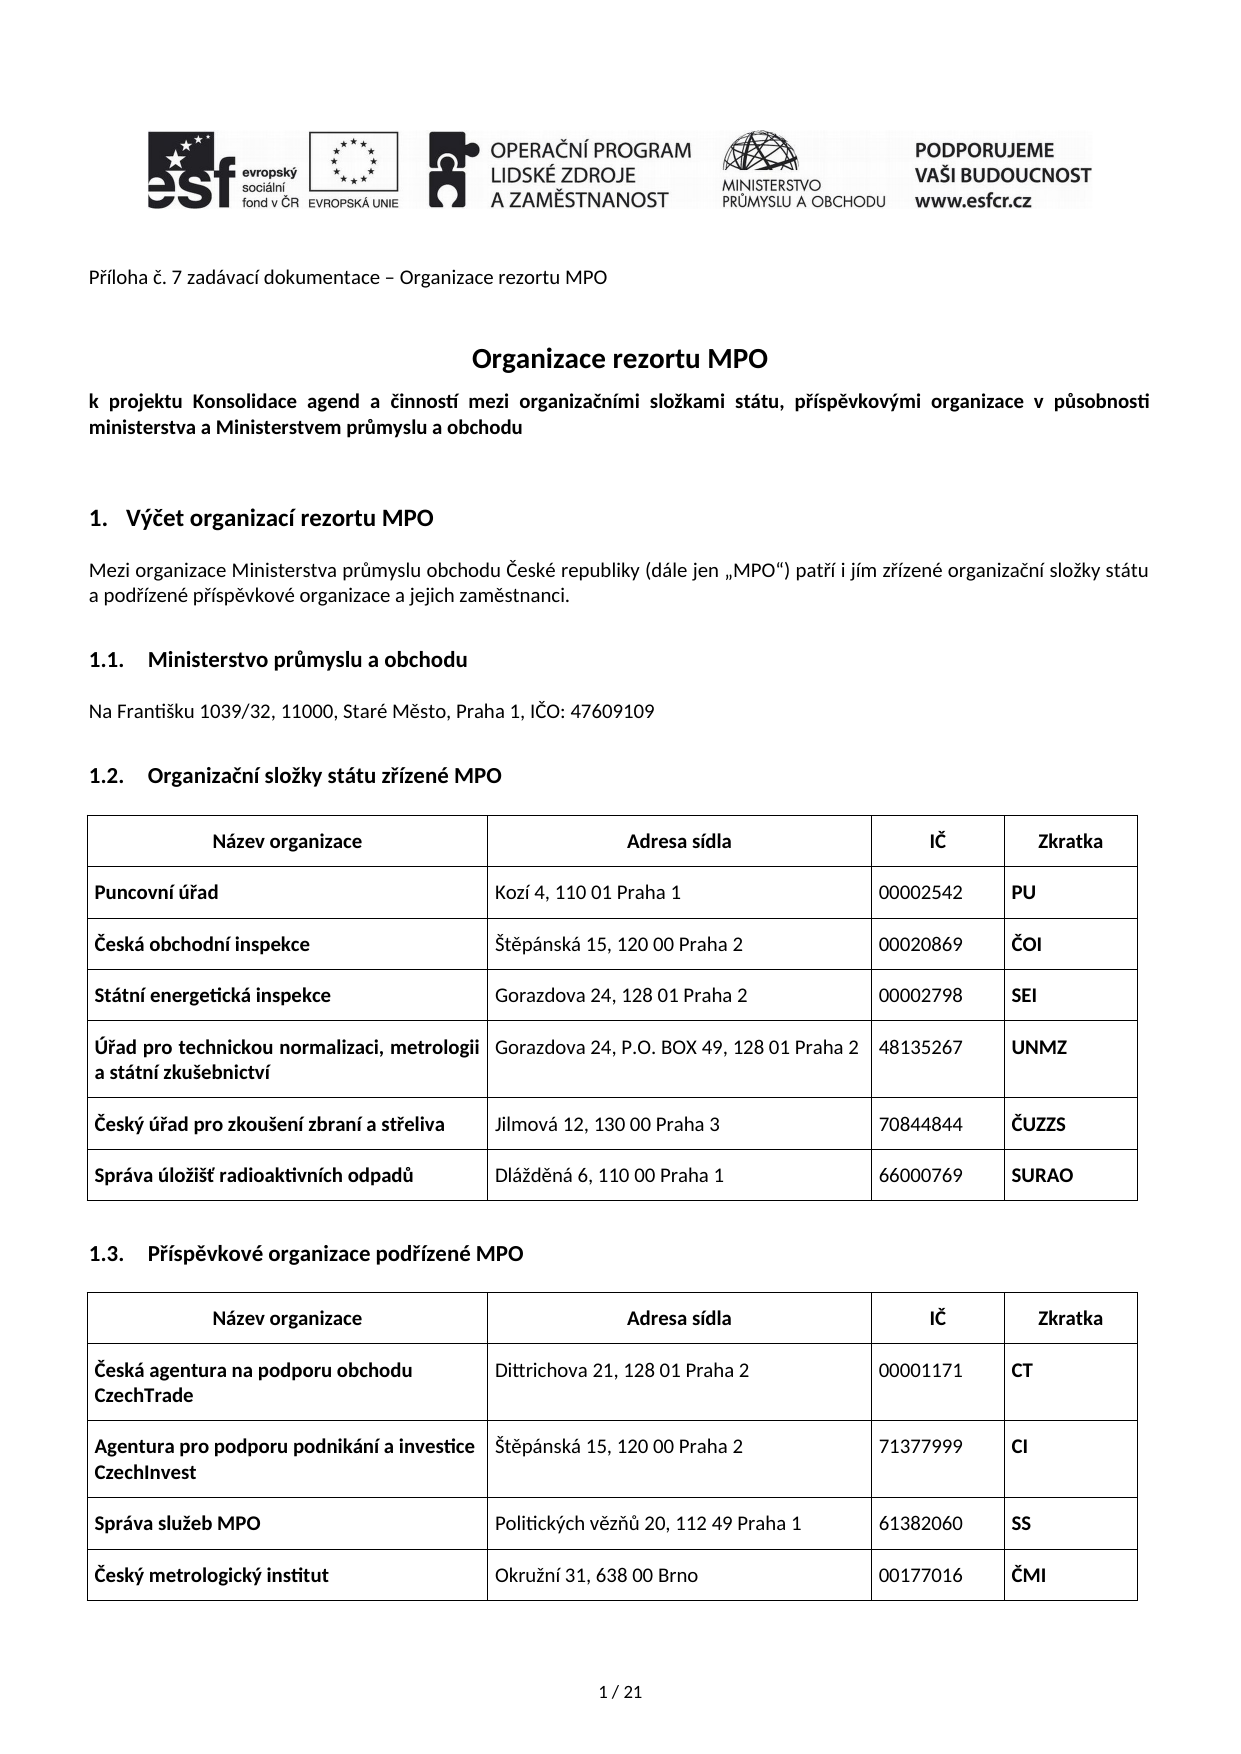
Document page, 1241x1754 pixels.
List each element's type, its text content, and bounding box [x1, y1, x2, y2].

table_cell 00177016 [872, 1550, 1004, 1600]
table_cell Státní energetická inspekce [88, 970, 487, 1020]
table_cell Puncovní úřad [88, 867, 487, 917]
table_header Adresa sídla [488, 1293, 871, 1343]
subtitle Ministerstvo průmyslu a obchodu [89, 646, 1152, 674]
table_cell Štěpánská 15, 120 00 Praha 2 [488, 919, 871, 969]
table_cell Agentura pro podporu podnikání a investice CzechInvest [88, 1421, 487, 1497]
text Příloha č. 7 zadávací dokumentace – Organizace rezortu MPO [89, 264, 1152, 290]
table_cell Český metrologický institut [88, 1550, 487, 1600]
table_header Název organizace [88, 1293, 487, 1343]
table_cell Dlážděná 6, 110 00 Praha 1 [488, 1150, 871, 1200]
table_cell Okružní 31, 638 00 Brno [488, 1550, 871, 1600]
table_cell Jilmová 12, 130 00 Praha 3 [488, 1098, 871, 1149]
table_cell Kozí 4, 110 01 Praha 1 [488, 867, 871, 917]
table_cell 70844844 [872, 1098, 1004, 1149]
table_cell UNMZ [1005, 1021, 1137, 1097]
table_header Zkratka [1005, 1293, 1137, 1343]
text Mezi organizace Ministerstva průmyslu obchodu České republiky (dále jen „MPO“) patří i jím zřízené organizační složky státu a podřízené příspěvkové organizace a jejich zaměstnanci. [89, 557, 1152, 608]
table_header Název organizace [88, 816, 487, 866]
subtitle Příspěvkové organizace podřízené MPO [89, 1239, 1152, 1267]
table_cell SEI [1005, 970, 1137, 1020]
table_cell Český úřad pro zkoušení zbraní a střeliva [88, 1098, 487, 1149]
picture [147, 130, 1093, 209]
table_cell 71377999 [872, 1421, 1004, 1497]
table_cell PU [1005, 867, 1137, 917]
table_cell Česká agentura na podporu obchodu CzechTrade [88, 1344, 487, 1420]
text k projektu Konsolidace agend a činností mezi organizačními složkami státu, příspěvkovými organizace v působnosti ministerstva a Ministerstvem průmyslu a obchodu [89, 388, 1152, 439]
table_header Zkratka [1005, 816, 1137, 866]
table_cell ČOI [1005, 919, 1137, 969]
table_cell Dittrichova 21, 128 01 Praha 2 [488, 1344, 871, 1420]
table_cell SURAO [1005, 1150, 1137, 1200]
subtitle Výčet organizací rezortu MPO [89, 502, 1152, 532]
table_cell Správa úložišť radioaktivních odpadů [88, 1150, 487, 1200]
subtitle Organizační složky státu zřízené MPO [89, 762, 1152, 789]
text Organizace rezortu MPO [89, 340, 1152, 376]
table_cell CT [1005, 1344, 1137, 1420]
table_cell Politických vězňů 20, 112 49 Praha 1 [488, 1498, 871, 1548]
text Na Františku 1039/32, 11000, Staré Město, Praha 1, IČO: 47609109 [89, 699, 1152, 724]
table_cell 48135267 [872, 1021, 1004, 1097]
table_cell Štěpánská 15, 120 00 Praha 2 [488, 1421, 871, 1497]
table_cell ČMI [1005, 1550, 1137, 1600]
table_header Adresa sídla [488, 816, 871, 866]
table_cell SS [1005, 1498, 1137, 1548]
table_cell Gorazdova 24, P.O. BOX 49, 128 01 Praha 2 [488, 1021, 871, 1097]
table_cell 66000769 [872, 1150, 1004, 1200]
table_cell 00020869 [872, 919, 1004, 969]
table_cell 00002798 [872, 970, 1004, 1020]
table_cell 00002542 [872, 867, 1004, 917]
table_cell ČUZZS [1005, 1098, 1137, 1149]
table_cell Česká obchodní inspekce [88, 919, 487, 969]
table_cell Správa služeb MPO [88, 1498, 487, 1548]
table_header IČ [872, 1293, 1004, 1343]
table_cell CI [1005, 1421, 1137, 1497]
table_cell 00001171 [872, 1344, 1004, 1420]
table_cell Úřad pro technickou normalizaci, metrologii a státní zkušebnictví [88, 1021, 487, 1097]
table_cell 61382060 [872, 1498, 1004, 1548]
table_cell Gorazdova 24, 128 01 Praha 2 [488, 970, 871, 1020]
table_header IČ [872, 816, 1004, 866]
